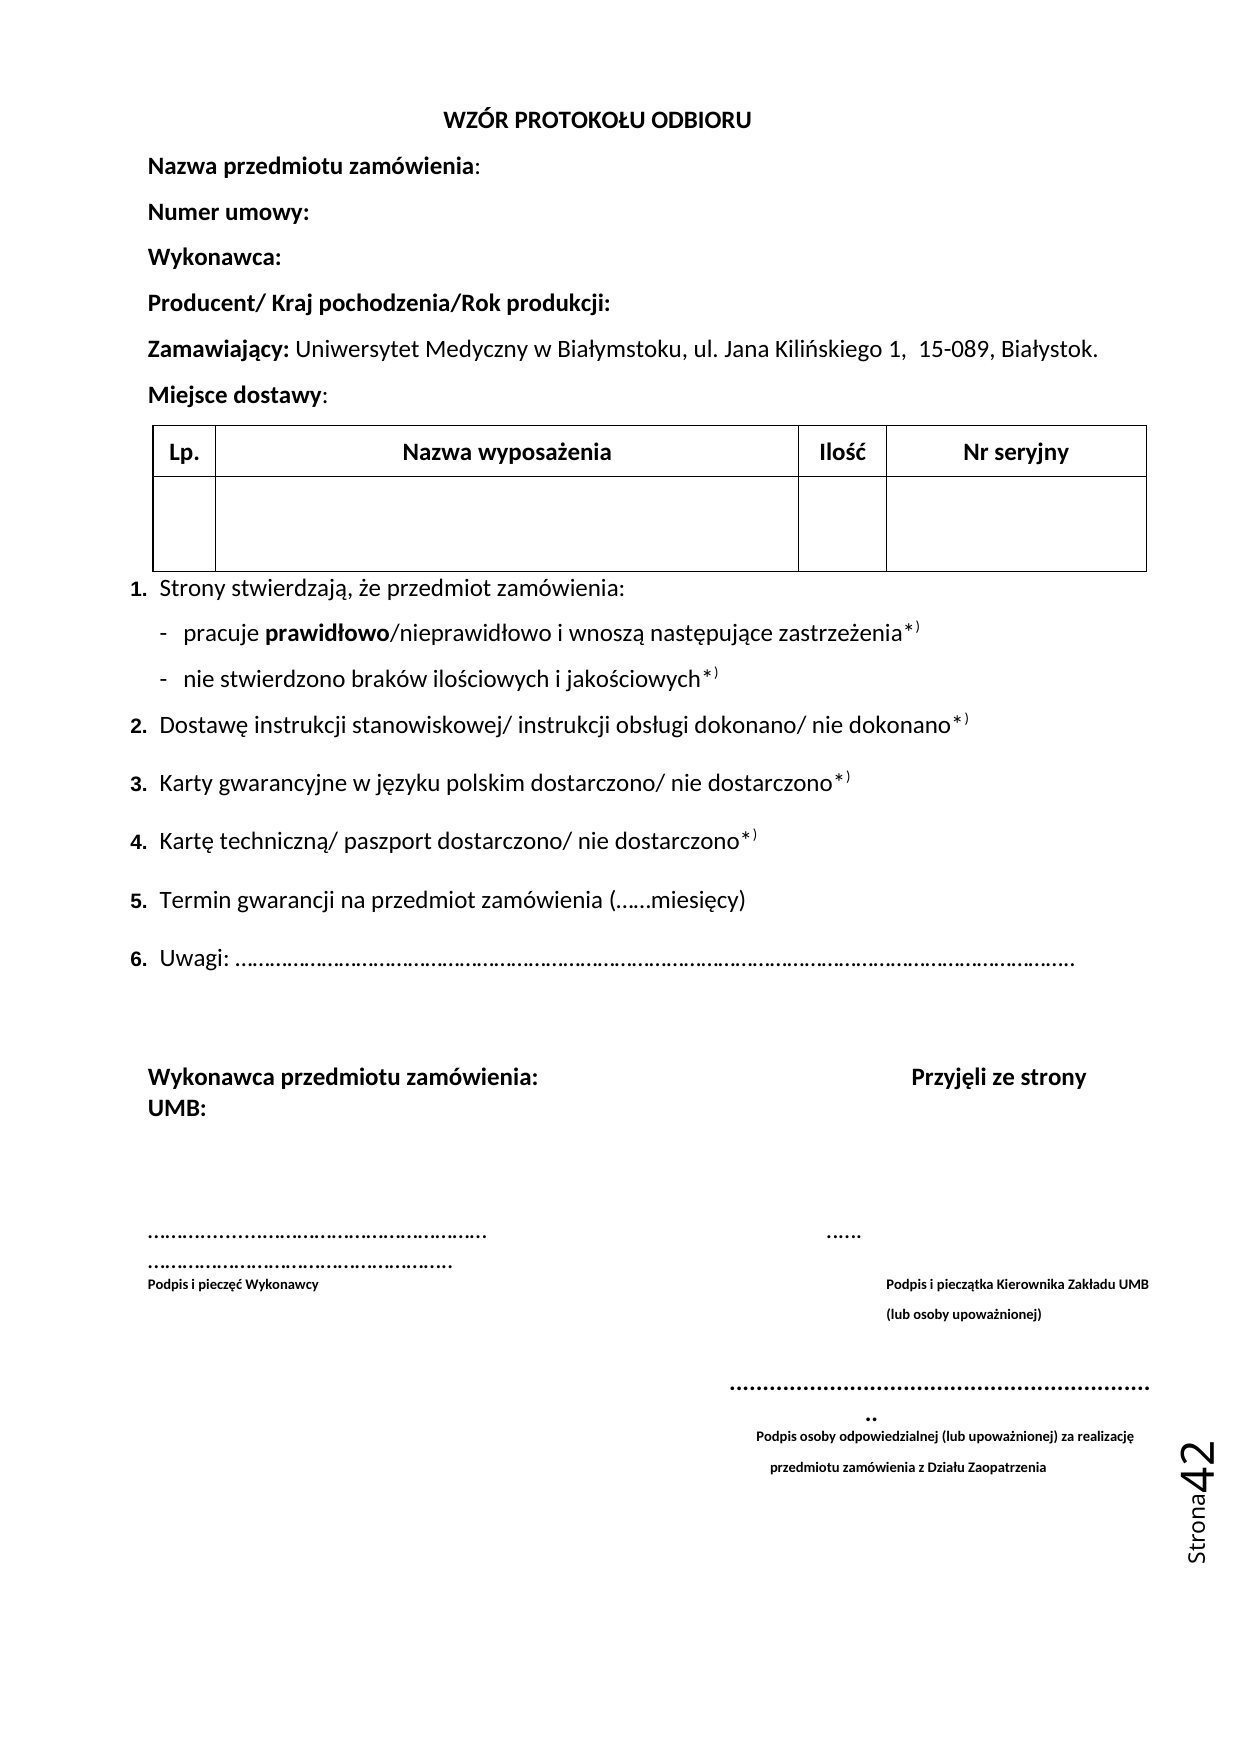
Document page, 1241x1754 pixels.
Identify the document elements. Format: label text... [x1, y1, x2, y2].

list Strony stwierdzają, że przedmiot zamówienia: [148, 572, 1152, 602]
list Uwagi: ……………………………………………………………………………………………………………………………….. [148, 942, 1152, 972]
list Dostawę instrukcji stanowiskowej/ instrukcji obsługi dokonano/ nie dokonano*) [148, 709, 1152, 739]
text Podpis osoby odpowiedzialnej (lub upoważnionej) za realizację przedmiotu zamówienia z Działu Zaopatrzenia [664, 1427, 1152, 1488]
list Kartę techniczną/ paszport dostarczono/ nie dostarczono*) [148, 826, 1152, 856]
text Numer umowy: [148, 196, 1152, 226]
text WZÓR PROTOKOŁU ODBIORU [443, 104, 1152, 135]
text ................................................................. [591, 1366, 1152, 1427]
text Wykonawca: [148, 242, 1152, 272]
table_header Lp. [154, 426, 215, 476]
text Zamawiający: Uniwersytet Medyczny w Białymstoku, ul. Jana Kilińskiego 1, 15-089, Białystok. [148, 333, 1152, 363]
table_header Nr seryjny [887, 426, 1146, 476]
list nie stwierdzono braków ilościowych i jakościowych*) [159, 663, 1152, 694]
list Termin gwarancji na przedmiot zamówienia (……miesięcy) [148, 884, 1152, 914]
table_cell [799, 477, 886, 571]
list pracuje prawidłowo/nieprawidłowo i wnoszą następujące zastrzeżenia*) [159, 618, 1152, 648]
text Wykonawca przedmiotu zamówienia: Przyjęli ze strony UMB: [148, 1061, 1152, 1122]
text Podpis i pieczęć Wykonawcy Podpis i pieczątka Kierownika Zakładu UMB (lub osoby upoważnionej) [148, 1275, 1152, 1336]
table_cell [154, 477, 215, 571]
text Miejsce dostawy: [148, 379, 1152, 409]
table_header Ilość [799, 426, 886, 476]
text Producent/ Kraj pochodzenia/Rok produkcji: [148, 287, 1152, 318]
list Karty gwarancyjne w języku polskim dostarczono/ nie dostarczono*) [148, 767, 1152, 798]
table_cell [216, 477, 798, 571]
table_header Nazwa wyposażenia [216, 426, 798, 476]
text Nazwa przedmiotu zamówienia: [148, 150, 1152, 181]
text ………..........………………………………… ..….…………………………………………….. [148, 1214, 1152, 1275]
table_cell [887, 477, 1146, 571]
